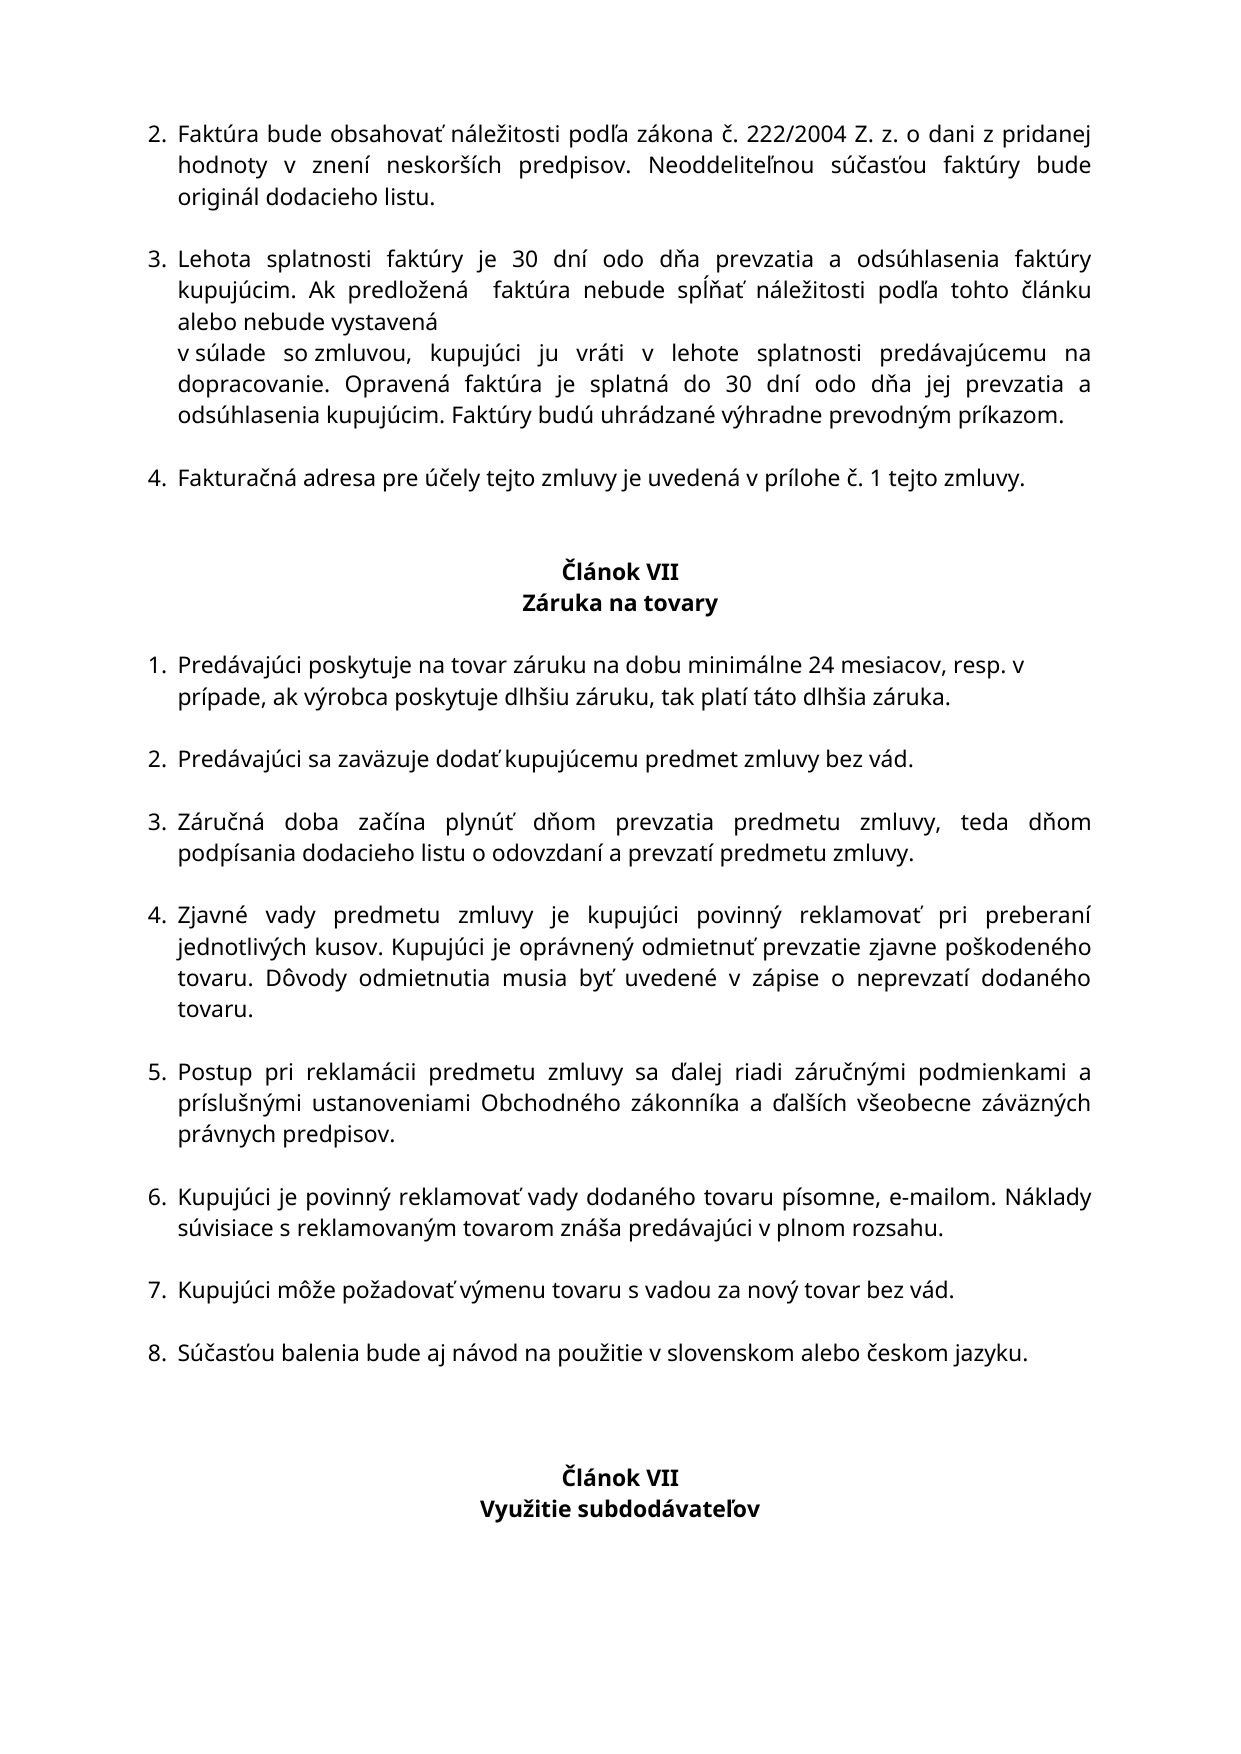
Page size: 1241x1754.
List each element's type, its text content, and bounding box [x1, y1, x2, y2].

list Súčasťou balenia bude aj návod na použitie v slovenskom alebo českom jazyku. [148, 1337, 1092, 1368]
list Zjavné vady predmetu zmluvy je kupujúci povinný reklamovať pri preberaní jednotlivých kusov. Kupujúci je oprávnený odmietnuť prevzatie zjavne poškodeného tovaru. Dôvody odmietnutia musia byť uvedené v zápise o neprevzatí dodaného tovaru. [148, 899, 1092, 1024]
text Záruka na tovary [148, 587, 1092, 618]
list Faktúra bude obsahovať náležitosti podľa zákona č. 222/2004 Z. z. o dani z pridanej hodnoty v znení neskorších predpisov. Neoddeliteľnou súčasťou faktúry bude originál dodacieho listu. [148, 118, 1092, 212]
list Predávajúci poskytuje na tovar záruku na dobu minimálne 24 mesiacov, resp. v prípade, ak výrobca poskytuje dlhšiu záruku, tak platí táto dlhšia záruka. [148, 649, 1092, 712]
text Článok VII [148, 1462, 1092, 1493]
text Článok VII [148, 556, 1092, 587]
text v súlade so zmluvou, kupujúci ju vráti v lehote splatnosti predávajúcemu na dopracovanie. Opravená faktúra je splatná do 30 dní odo dňa jej prevzatia a odsúhlasenia kupujúcim. Faktúry budú uhrádzané výhradne prevodným príkazom. [177, 337, 1092, 431]
text Využitie subdodávateľov [148, 1493, 1092, 1524]
list Lehota splatnosti faktúry je 30 dní odo dňa prevzatia a odsúhlasenia faktúry kupujúcim. Ak predložená faktúra nebude spĺňať náležitosti podľa tohto článku alebo nebude vystavená [148, 243, 1092, 337]
list Kupujúci môže požadovať výmenu tovaru s vadou za nový tovar bez vád. [148, 1274, 1092, 1306]
list Postup pri reklamácii predmetu zmluvy sa ďalej riadi záručnými podmienkami a príslušnými ustanoveniami Obchodného zákonníka a ďalších všeobecne záväzných právnych predpisov. [148, 1056, 1092, 1149]
list Záručná doba začína plynúť dňom prevzatia predmetu zmluvy, teda dňom podpísania dodacieho listu o odovzdaní a prevzatí predmetu zmluvy. [148, 806, 1092, 868]
list Fakturačná adresa pre účely tejto zmluvy je uvedená v prílohe č. 1 tejto zmluvy. [148, 462, 1092, 493]
list Predávajúci sa zaväzuje dodať kupujúcemu predmet zmluvy bez vád. [148, 743, 1092, 774]
list Kupujúci je povinný reklamovať vady dodaného tovaru písomne, e-mailom. Náklady súvisiace s reklamovaným tovarom znáša predávajúci v plnom rozsahu. [148, 1181, 1092, 1243]
